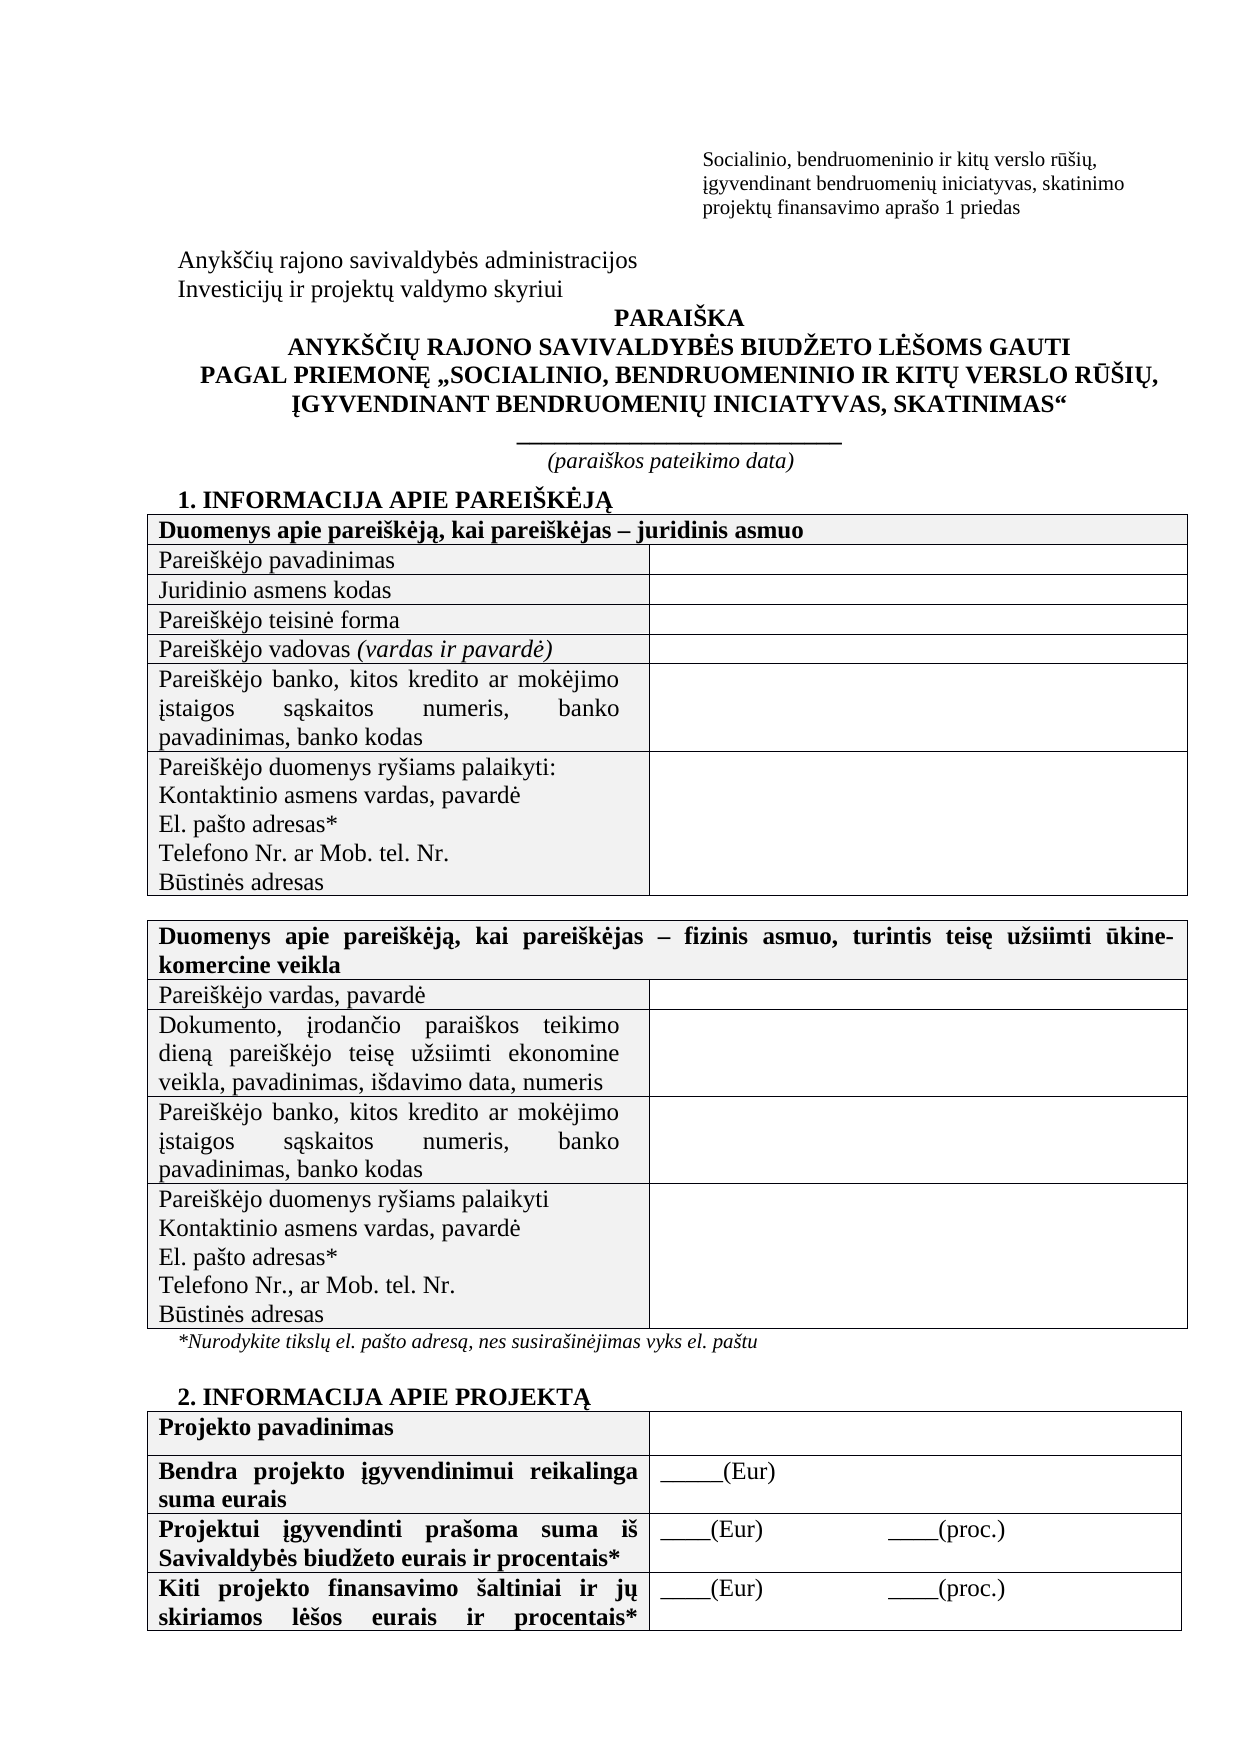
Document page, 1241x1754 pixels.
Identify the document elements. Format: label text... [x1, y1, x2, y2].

table_header Duomenys apie pareiškėją, kai pareiškėjas – juridinis asmuo [148, 515, 1187, 544]
table_cell Pareiškėjo teisinė forma [148, 605, 649, 633]
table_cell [650, 1573, 1181, 1630]
table_cell [650, 664, 1187, 751]
text PAGAL PRIEMONĘ „SOCIALINIO, BENDRUOMENINIO IR KITŲ VERSLO RŪŠIŲ, [177, 360, 1181, 389]
table_cell ____(Eur) ____(proc.) [650, 1514, 1181, 1572]
table_cell Pareiškėjo vadovas (vardas ir pavardė) [148, 635, 649, 663]
table_cell [650, 635, 1187, 663]
table_cell Pareiškėjo vardas, pavardė [148, 980, 649, 1009]
table_cell [650, 752, 1187, 895]
table_cell Dokumento, įrodančio paraiškos teikimo dieną pareiškėjo teisę užsiimti ekonomine veikla, pavadinimas, išdavimo data, numeris [148, 1010, 649, 1096]
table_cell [148, 1573, 649, 1630]
table_cell Pareiškėjo pavadinimas [148, 545, 649, 574]
text 2. INFORMACIJA APIE PROJEKTĄ [177, 1382, 1181, 1411]
text __________________________ [177, 418, 1181, 447]
table_cell Pareiškėjo banko, kitos kredito ar mokėjimo įstaigos sąskaitos numeris, banko pavadinimas, banko kodas [148, 1097, 649, 1183]
table_cell [650, 545, 1187, 574]
text ANYKŠČIŲ RAJONO SAVIVALDYBĖS BIUDŽETO LĖŠOMS GAUTI [177, 332, 1181, 360]
table_cell [650, 575, 1187, 604]
table_cell [650, 605, 1187, 633]
table_cell _____(Eur) [650, 1456, 1181, 1513]
table_cell Pareiškėjo banko, kitos kredito ar mokėjimo įstaigos sąskaitos numeris, banko pavadinimas, banko kodas [148, 664, 649, 751]
text Anykščių rajono savivaldybės administracijos [177, 245, 1181, 274]
title (paraiškos pateikimo data) [177, 447, 1167, 473]
table_cell [650, 980, 1187, 1009]
table_cell Pareiškėjo duomenys ryšiams palaikyti: Kontaktinio asmens vardas, pavardė El. pašto adresas* Telefono Nr. ar Mob. tel. Nr. Būstinės adresas [148, 752, 649, 895]
text Investicijų ir projektų valdymo skyriui [177, 274, 1181, 303]
text 1. INFORMACIJA APIE PAREIŠKĖJĄ [177, 486, 1167, 514]
table_cell Pareiškėjo duomenys ryšiams palaikyti Kontaktinio asmens vardas, pavardė El. pašto adresas* Telefono Nr., ar Mob. tel. Nr. Būstinės adresas [148, 1184, 649, 1328]
table_header [650, 1412, 1181, 1455]
table_cell [650, 1010, 1187, 1096]
table_cell Projektui įgyvendinti prašoma suma iš Savivaldybės biudžeto eurais ir procentais* [148, 1514, 649, 1572]
table_cell [650, 1097, 1187, 1183]
text ĮGYVENDINANT BENDRUOMENIŲ INICIATYVAS, SKATINIMAS“ [177, 389, 1181, 418]
table_cell [650, 1184, 1187, 1328]
table_header Projekto pavadinimas [148, 1412, 649, 1455]
text PARAIŠKA [177, 303, 1181, 332]
table_cell Juridinio asmens kodas [148, 575, 649, 604]
text *Nurodykite tikslų el. pašto adresą, nes susirašinėjimas vyks el. paštu [177, 1329, 1167, 1353]
table_cell Bendra projekto įgyvendinimui reikalinga suma eurais [148, 1456, 649, 1513]
text Socialinio, bendruomeninio ir kitų verslo rūšių, įgyvendinant bendruomenių iniciatyvas, skatinimo projektų finansavimo aprašo 1 priedas [702, 147, 1181, 219]
table_header Duomenys apie pareiškėją, kai pareiškėjas – fizinis asmuo, turintis teisę užsiimti ūkine-komercine veikla [148, 921, 1187, 979]
